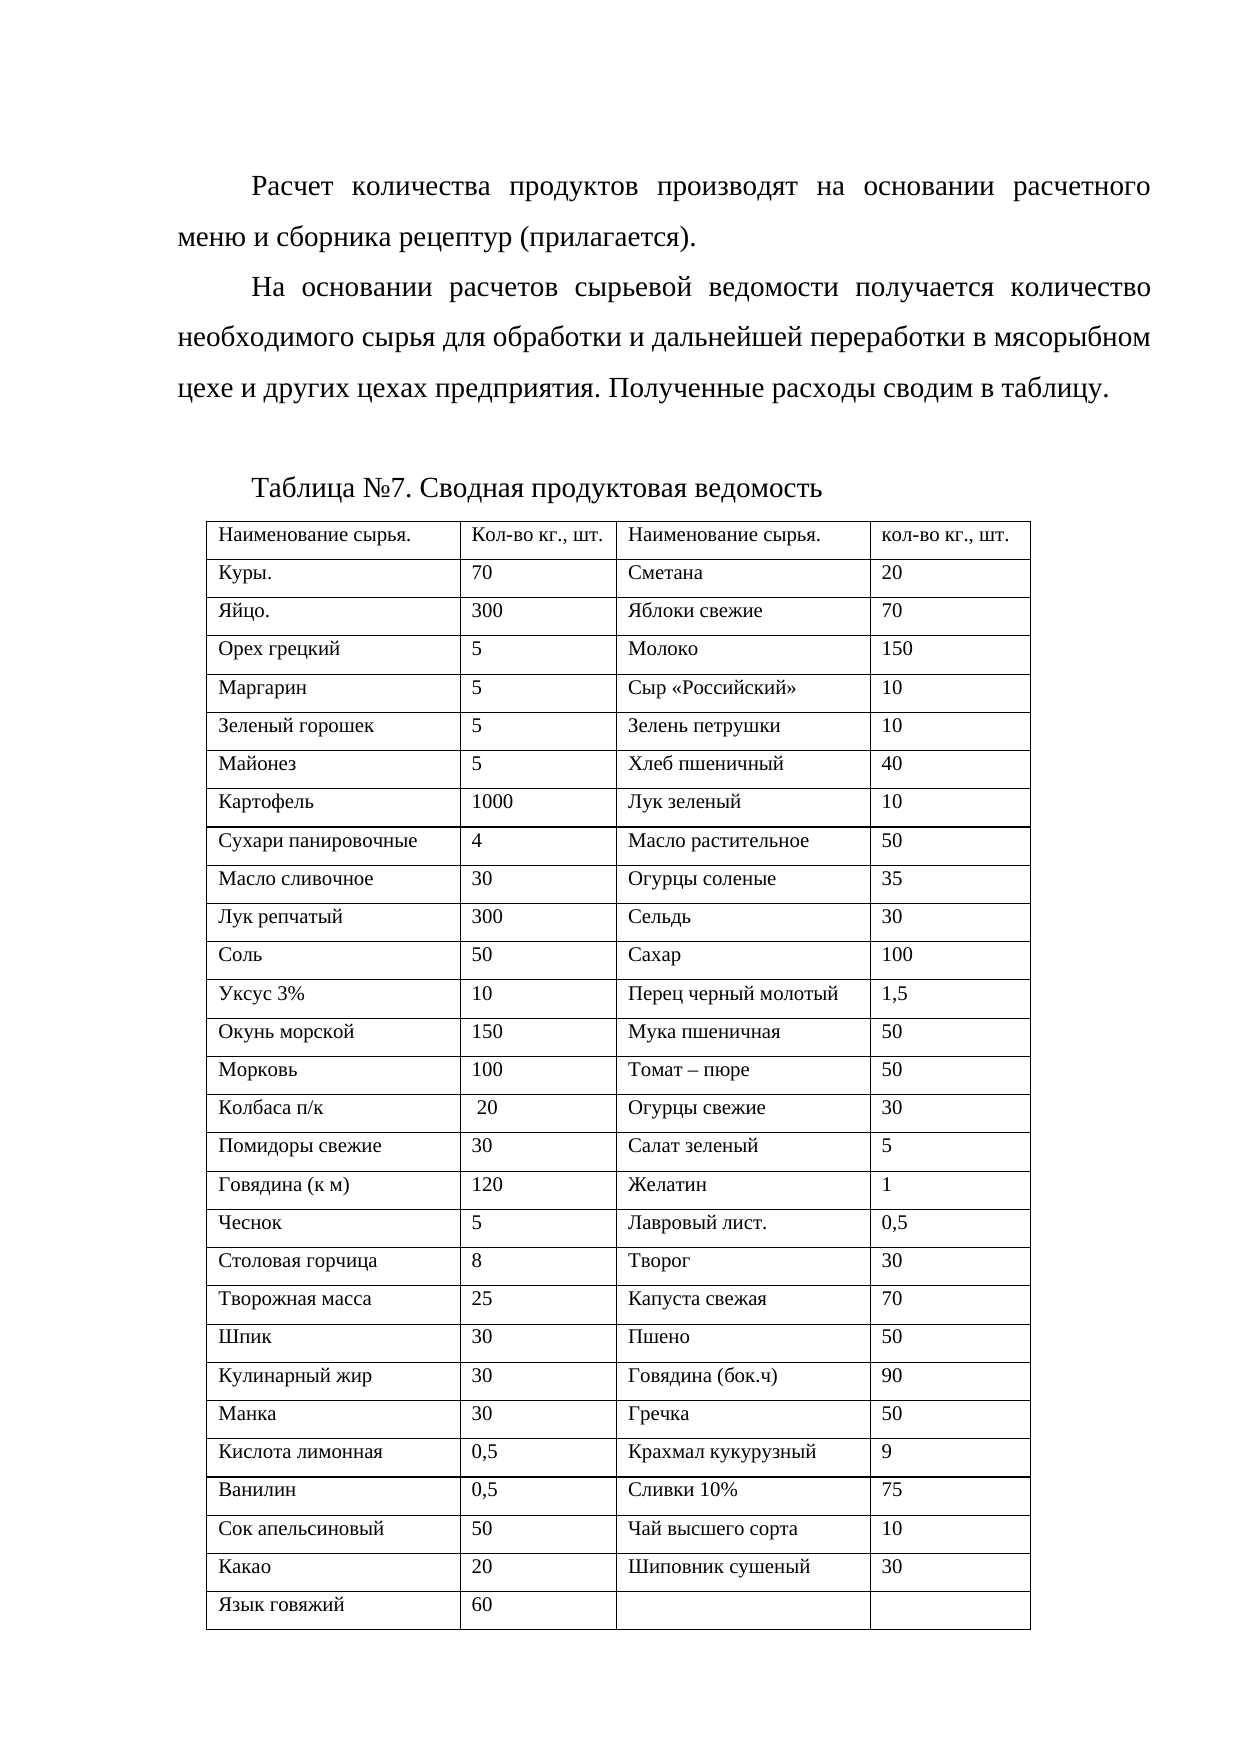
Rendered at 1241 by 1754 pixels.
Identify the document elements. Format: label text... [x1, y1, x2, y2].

table_cell Яблоки свежие [617, 598, 870, 635]
table_cell Соль [207, 942, 460, 979]
table_header Наименование сырья. [617, 522, 870, 559]
table_cell 40 [871, 751, 1030, 788]
table_cell 20 [461, 1095, 616, 1132]
table_cell 60 [461, 1592, 616, 1629]
table_cell 150 [461, 1019, 616, 1056]
table_cell Помидоры свежие [207, 1133, 460, 1171]
table_cell 10 [871, 675, 1030, 712]
table_cell 5 [871, 1133, 1030, 1171]
table_cell 10 [871, 789, 1030, 826]
table_cell Колбаса п/к [207, 1095, 460, 1132]
table_cell 30 [461, 866, 616, 903]
table_cell 10 [871, 1516, 1030, 1553]
table_cell 70 [461, 560, 616, 597]
table_cell 5 [461, 636, 616, 673]
table_cell Майонез [207, 751, 460, 788]
table_cell Лук зеленый [617, 789, 870, 826]
table_cell 4 [461, 828, 616, 865]
table_cell Масло сливочное [207, 866, 460, 903]
table_cell Перец черный молотый [617, 980, 870, 1018]
table_cell Лавровый лист. [617, 1210, 870, 1247]
table_cell 0,5 [461, 1439, 616, 1476]
table_cell 50 [871, 1019, 1030, 1056]
table_cell 35 [871, 866, 1030, 903]
table_cell 50 [871, 828, 1030, 865]
table_cell Сок апельсиновый [207, 1516, 460, 1553]
table_cell Творог [617, 1248, 870, 1285]
table_cell Лук репчатый [207, 904, 460, 941]
table_cell 120 [461, 1172, 616, 1209]
table_cell Орех грецкий [207, 636, 460, 673]
table_cell Окунь морской [207, 1019, 460, 1056]
table_cell 30 [871, 1248, 1030, 1285]
table_cell 5 [461, 713, 616, 750]
table_cell 10 [461, 980, 616, 1018]
table_cell Молоко [617, 636, 870, 673]
table_cell Огурцы свежие [617, 1095, 870, 1132]
table_cell 10 [871, 713, 1030, 750]
table_cell 5 [461, 675, 616, 712]
table_cell 50 [871, 1401, 1030, 1438]
table_cell 50 [871, 1057, 1030, 1094]
table_cell Какао [207, 1554, 460, 1591]
table_cell 30 [871, 1095, 1030, 1132]
table_cell Крахмал кукурузный [617, 1439, 870, 1476]
text Расчет количества продуктов производят на основании расчетного меню и сборника рецептур (прилагается). [177, 168, 1152, 252]
table_cell 1,5 [871, 980, 1030, 1018]
table_cell 50 [871, 1325, 1030, 1362]
table_cell 25 [461, 1286, 616, 1323]
table_cell Огурцы соленые [617, 866, 870, 903]
table_cell 100 [461, 1057, 616, 1094]
table_cell 5 [461, 751, 616, 788]
table_cell Творожная масса [207, 1286, 460, 1323]
table_header Кол-во кг., шт. [461, 522, 616, 559]
table_cell 300 [461, 598, 616, 635]
table_cell Сельдь [617, 904, 870, 941]
table_cell Хлеб пшеничный [617, 751, 870, 788]
table_cell 100 [871, 942, 1030, 979]
table_cell Язык говяжий [207, 1592, 460, 1629]
table_header Наименование сырья. [207, 522, 460, 559]
table_cell 5 [461, 1210, 616, 1247]
table_cell Куры. [207, 560, 460, 597]
table_cell Гречка [617, 1401, 870, 1438]
table_cell Желатин [617, 1172, 870, 1209]
table_cell [617, 1592, 870, 1629]
table_cell Сахар [617, 942, 870, 979]
table_cell Шпик [207, 1325, 460, 1362]
table_cell 50 [461, 1516, 616, 1553]
table_cell 70 [871, 1286, 1030, 1323]
table_cell Капуста свежая [617, 1286, 870, 1323]
table_cell Маргарин [207, 675, 460, 712]
table_cell 0,5 [871, 1210, 1030, 1247]
table_cell 20 [461, 1554, 616, 1591]
table_cell 30 [871, 904, 1030, 941]
table_cell Манка [207, 1401, 460, 1438]
table_cell 150 [871, 636, 1030, 673]
table_cell 1 [871, 1172, 1030, 1209]
table_cell Сыр «Российский» [617, 675, 870, 712]
table_cell Кулинарный жир [207, 1363, 460, 1400]
table_cell Шиповник сушеный [617, 1554, 870, 1591]
table_cell 20 [871, 560, 1030, 597]
table_cell Столовая горчица [207, 1248, 460, 1285]
table_cell Ванилин [207, 1478, 460, 1514]
table_cell 75 [871, 1478, 1030, 1514]
table_cell Морковь [207, 1057, 460, 1094]
table_cell Салат зеленый [617, 1133, 870, 1171]
table_cell 8 [461, 1248, 616, 1285]
text На основании расчетов сырьевой ведомости получается количество необходимого сырья для обработки и дальнейшей переработки в мясорыбном цехе и других цехах предприятия. Полученные расходы сводим в таблицу. [177, 269, 1152, 403]
table_cell Зелень петрушки [617, 713, 870, 750]
table_cell 9 [871, 1439, 1030, 1476]
table_cell Яйцо. [207, 598, 460, 635]
table_cell Сухари панировочные [207, 828, 460, 865]
table_cell Пшено [617, 1325, 870, 1362]
text Таблица №7. Сводная продуктовая ведомость [177, 470, 1152, 504]
table_cell Томат – пюре [617, 1057, 870, 1094]
table_cell Чеснок [207, 1210, 460, 1247]
table_cell 30 [461, 1133, 616, 1171]
table_cell 30 [461, 1401, 616, 1438]
table_cell 0,5 [461, 1478, 616, 1514]
table_cell Мука пшеничная [617, 1019, 870, 1056]
table_cell Говядина (к м) [207, 1172, 460, 1209]
table_cell Картофель [207, 789, 460, 826]
table_cell 30 [461, 1325, 616, 1362]
table_cell Масло растительное [617, 828, 870, 865]
table_cell 1000 [461, 789, 616, 826]
table_cell 90 [871, 1363, 1030, 1400]
table_cell 300 [461, 904, 616, 941]
table_header кол-во кг., шт. [871, 522, 1030, 559]
table_cell Уксус 3% [207, 980, 460, 1018]
table_cell Кислота лимонная [207, 1439, 460, 1476]
table_cell Зеленый горошек [207, 713, 460, 750]
table_cell 50 [461, 942, 616, 979]
table_cell Говядина (бок.ч) [617, 1363, 870, 1400]
table_cell 30 [461, 1363, 616, 1400]
table_cell 30 [871, 1554, 1030, 1591]
table_cell 70 [871, 598, 1030, 635]
table_cell [871, 1592, 1030, 1629]
table_cell Чай высшего сорта [617, 1516, 870, 1553]
table_cell Сливки 10% [617, 1478, 870, 1514]
table_cell Сметана [617, 560, 870, 597]
